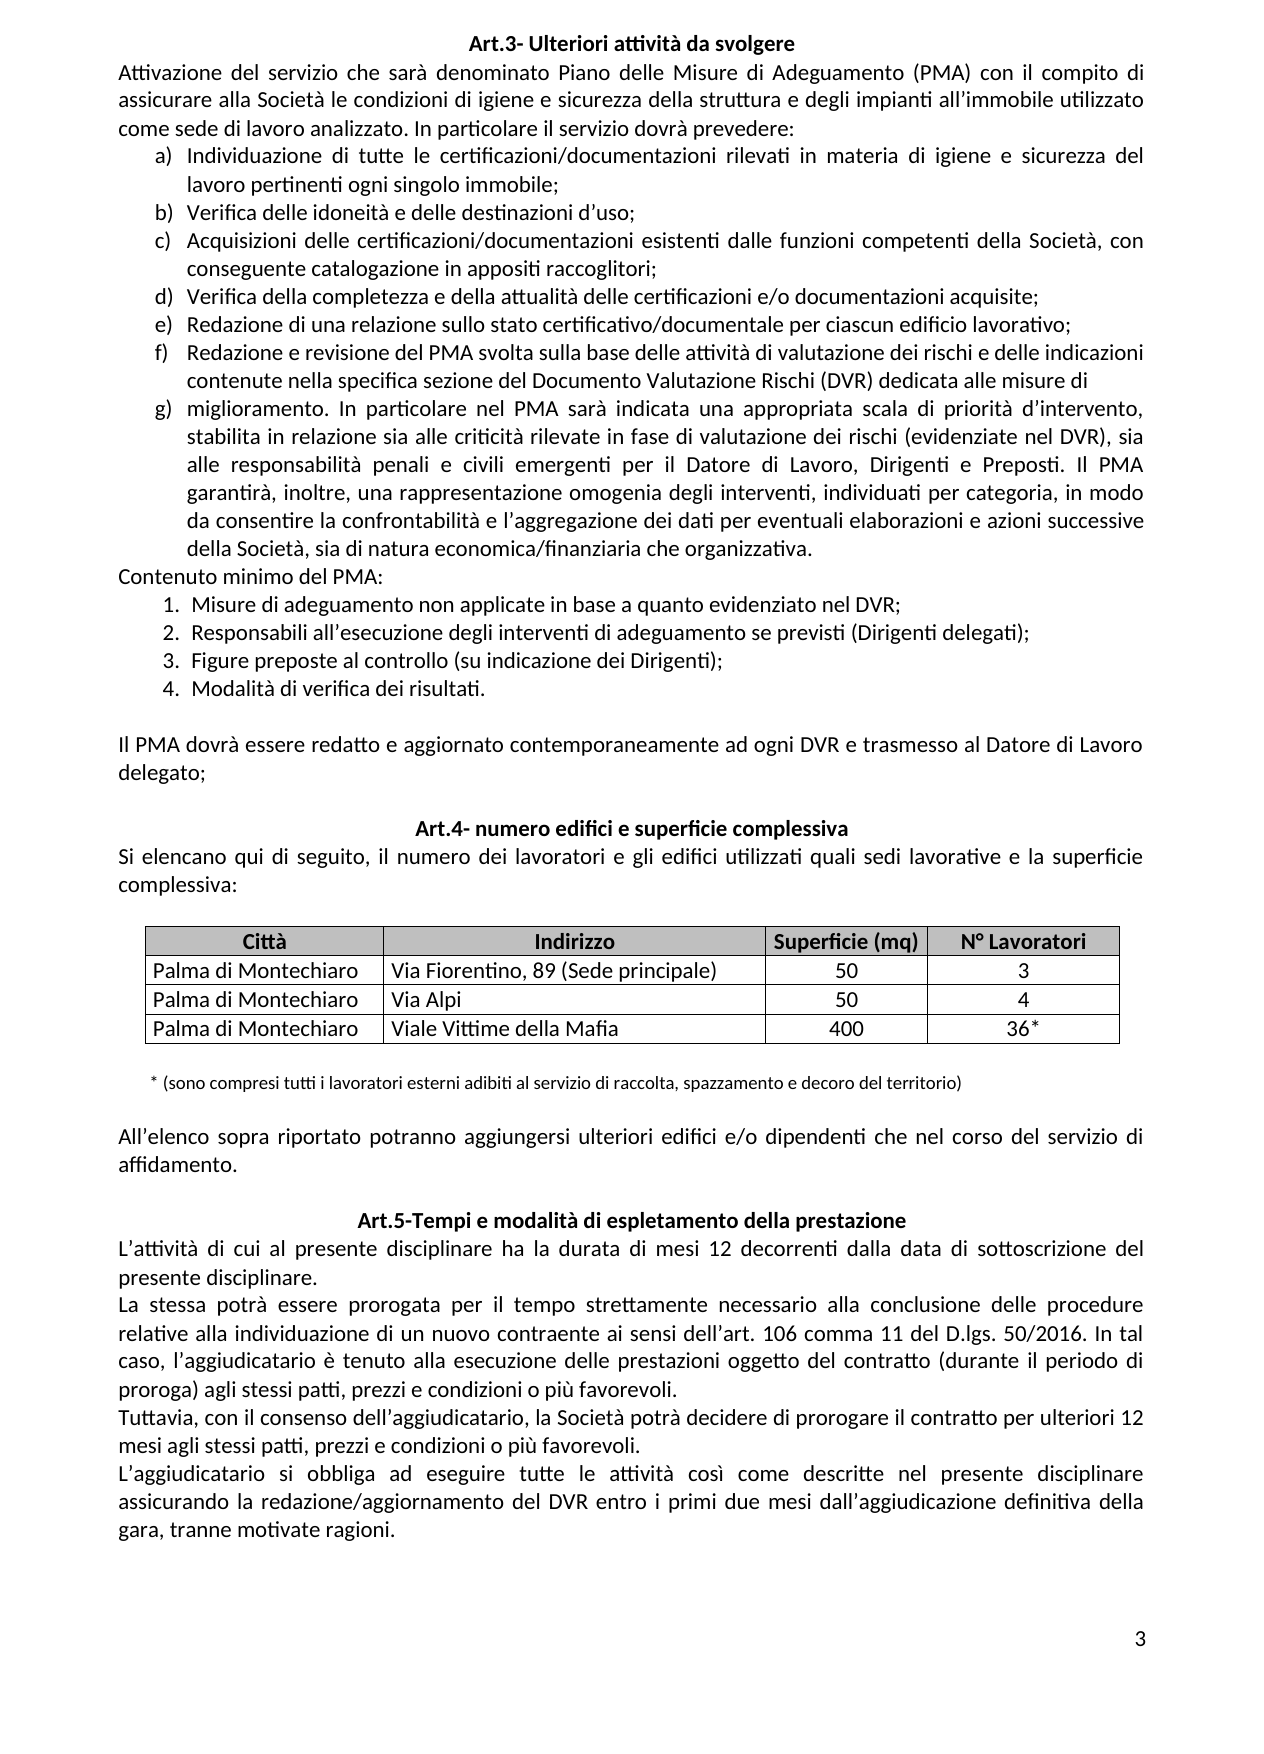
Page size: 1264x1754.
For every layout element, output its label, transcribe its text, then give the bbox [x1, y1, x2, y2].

list Modalità di verifica dei risultati. [162, 674, 1146, 702]
table_cell 50 [766, 956, 927, 984]
table_cell 36* [928, 1015, 1119, 1042]
text Si elencano qui di seguito, il numero dei lavoratori e gli edifici utilizzati quali sedi lavorative e la superficie complessiva: [118, 842, 1146, 898]
list Redazione di una relazione sullo stato certificativo/documentale per ciascun edificio lavorativo; [154, 310, 1146, 338]
text Attivazione del servizio che sarà denominato Piano delle Misure di Adeguamento (PMA) con il compito di assicurare alla Società le condizioni di igiene e sicurezza della struttura e degli impianti all’immobile utilizzato come sede di lavoro analizzato. In particolare il servizio dovrà prevedere: [118, 58, 1146, 142]
list Verifica della completezza e della attualità delle certificazioni e/o documentazioni acquisite; [154, 282, 1146, 310]
text * (sono compresi tutti i lavoratori esterni adibiti al servizio di raccolta, spazzamento e decoro del territorio) [118, 1072, 1146, 1094]
table_cell 50 [766, 985, 927, 1013]
text L’attività di cui al presente disciplinare ha la durata di mesi 12 decorrenti dalla data di sottoscrizione del presente disciplinare. [118, 1234, 1146, 1291]
table_cell Palma di Montechiaro [146, 1015, 383, 1042]
table_cell Palma di Montechiaro [146, 985, 383, 1013]
table_cell Palma di Montechiaro [146, 956, 383, 984]
table_cell 3 [928, 956, 1119, 984]
text Art.5-Tempi e modalità di espletamento della prestazione [118, 1207, 1146, 1234]
text Il PMA dovrà essere redatto e aggiornato contemporaneamente ad ogni DVR e trasmesso al Datore di Lavoro delegato; [118, 730, 1146, 786]
list Responsabili all’esecuzione degli interventi di adeguamento se previsti (Dirigenti delegati); [162, 618, 1146, 646]
list Figure preposte al controllo (su indicazione dei Dirigenti); [162, 646, 1146, 674]
text Art.3- Ulteriori attività da svolgere [118, 29, 1146, 58]
table_header N° Lavoratori [928, 927, 1119, 955]
table_header Superficie (mq) [766, 927, 927, 955]
list Misure di adeguamento non applicate in base a quanto evidenziato nel DVR; [162, 590, 1146, 618]
list Redazione e revisione del PMA svolta sulla base delle attività di valutazione dei rischi e delle indicazioni contenute nella specifica sezione del Documento Valutazione Rischi (DVR) dedicata alle misure di [154, 338, 1146, 394]
table_header Indirizzo [384, 927, 765, 955]
table_cell Via Alpi [384, 985, 765, 1013]
text Art.4- numero edifici e superficie complessiva [118, 814, 1146, 842]
text La stessa potrà essere prorogata per il tempo strettamente necessario alla conclusione delle procedure relative alla individuazione di un nuovo contraente ai sensi dell’art. 106 comma 11 del D.lgs. 50/2016. In tal caso, l’aggiudicatario è tenuto alla esecuzione delle prestazioni oggetto del contratto (durante il periodo di proroga) agli stessi patti, prezzi e condizioni o più favorevoli. [118, 1291, 1146, 1403]
text Contenuto minimo del PMA: [118, 562, 1146, 590]
list Acquisizioni delle certificazioni/documentazioni esistenti dalle funzioni competenti della Società, con conseguente catalogazione in appositi raccoglitori; [154, 226, 1146, 282]
table_cell 400 [766, 1015, 927, 1042]
list Verifica delle idoneità e delle destinazioni d’uso; [154, 198, 1146, 226]
table_cell Viale Vittime della Mafia [384, 1015, 765, 1042]
table_cell Via Fiorentino, 89 (Sede principale) [384, 956, 765, 984]
text All’elenco sopra riportato potranno aggiungersi ulteriori edifici e/o dipendenti che nel corso del servizio di affidamento. [118, 1122, 1146, 1178]
table_cell 4 [928, 985, 1119, 1013]
table_header Città [146, 927, 383, 955]
list miglioramento. In particolare nel PMA sarà indicata una appropriata scala di priorità d’intervento, stabilita in relazione sia alle criticità rilevate in fase di valutazione dei rischi (evidenziate nel DVR), sia alle responsabilità penali e civili emergenti per il Datore di Lavoro, Dirigenti e Preposti. Il PMA garantirà, inoltre, una rappresentazione omogenia degli interventi, individuati per categoria, in modo da consentire la confrontabilità e l’aggregazione dei dati per eventuali elaborazioni e azioni successive della Società, sia di natura economica/finanziaria che organizzativa. [154, 394, 1146, 562]
text Tuttavia, con il consenso dell’aggiudicatario, la Società potrà decidere di prorogare il contratto per ulteriori 12 mesi agli stessi patti, prezzi e condizioni o più favorevoli. [118, 1403, 1146, 1459]
text L’aggiudicatario si obbliga ad eseguire tutte le attività così come descritte nel presente disciplinare assicurando la redazione/aggiornamento del DVR entro i primi due mesi dall’aggiudicazione definitiva della gara, tranne motivate ragioni. [118, 1459, 1146, 1543]
list Individuazione di tutte le certificazioni/documentazioni rilevati in materia di igiene e sicurezza del lavoro pertinenti ogni singolo immobile; [154, 142, 1146, 198]
